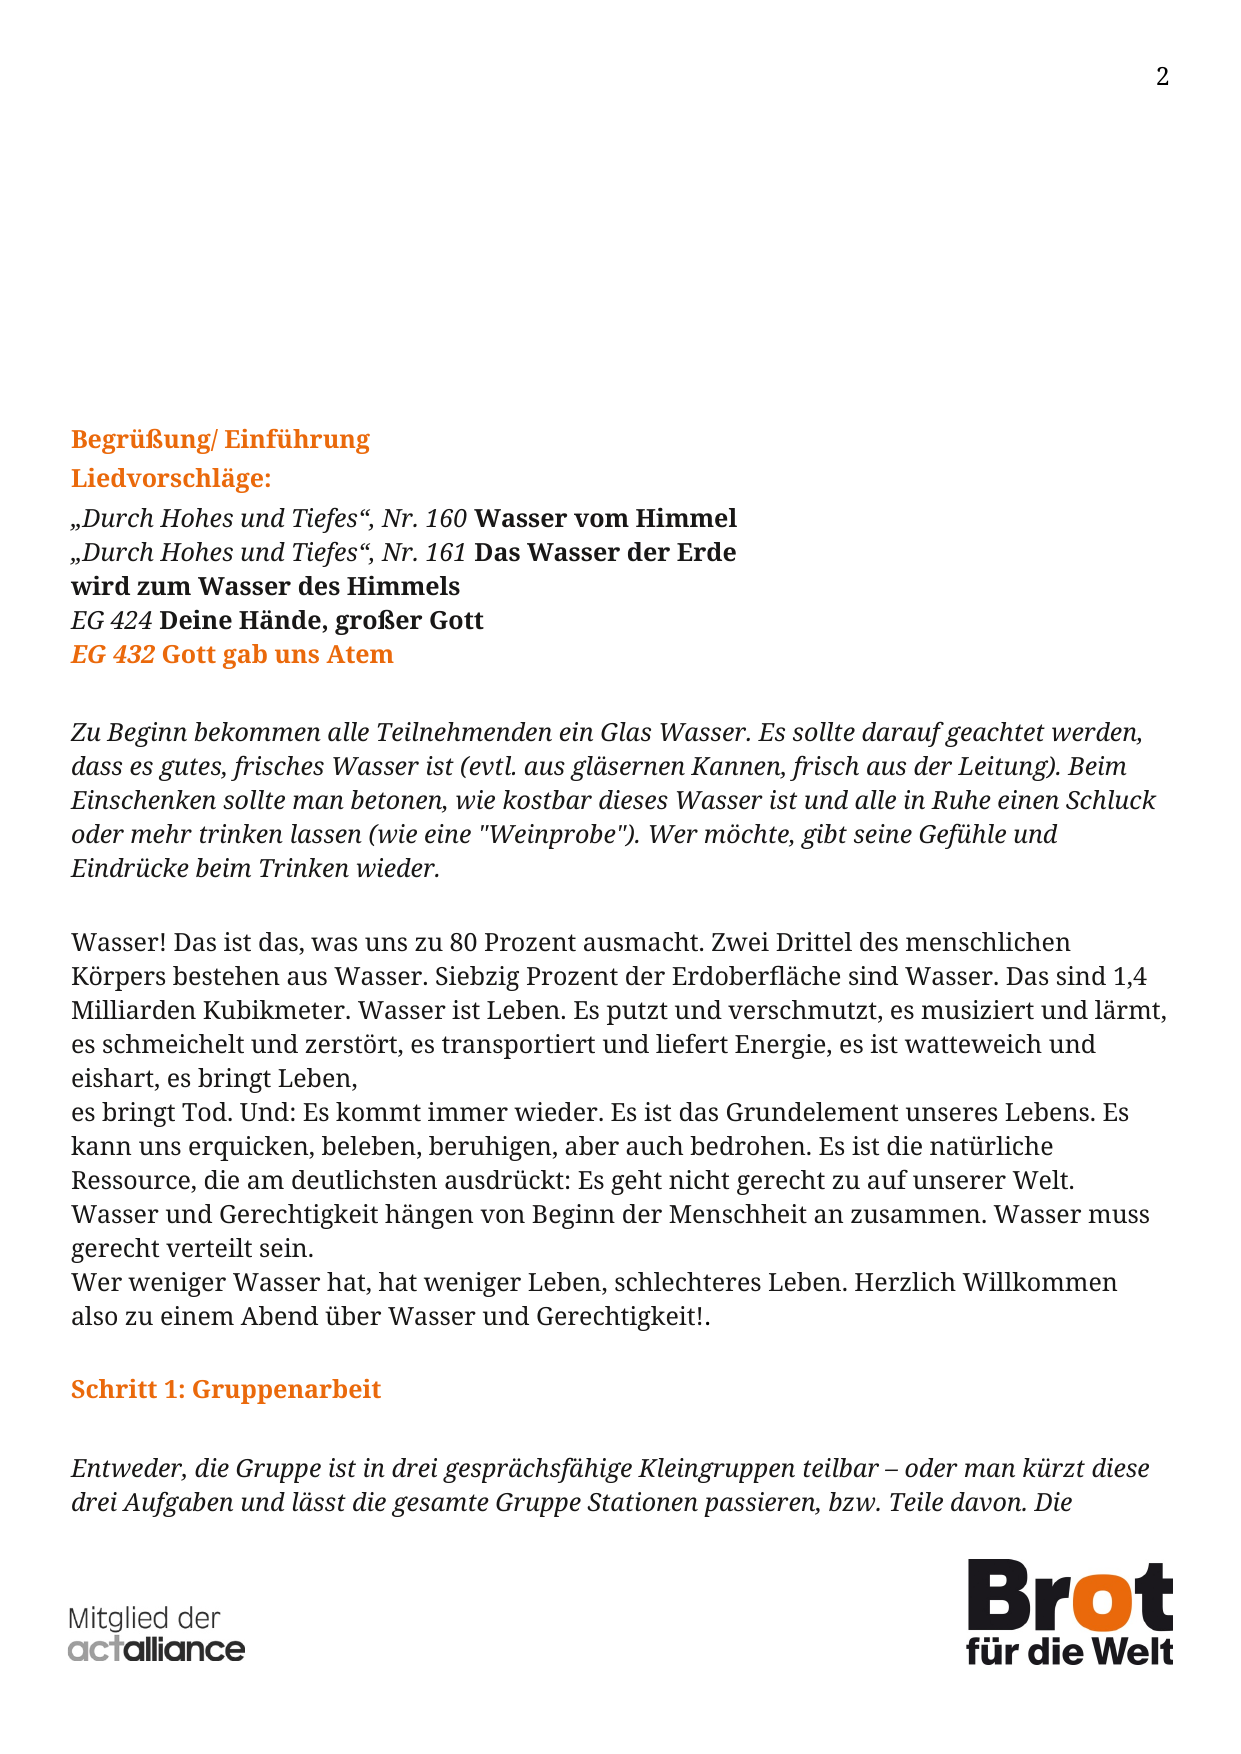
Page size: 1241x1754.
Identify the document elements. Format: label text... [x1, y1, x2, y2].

text EG 424 Deine Hände, großer Gott [71, 602, 1169, 636]
text Liedvorschläge: [71, 461, 1169, 495]
picture [67, 1606, 245, 1661]
text es bringt Tod. Und: Es kommt immer wieder. Es ist das Grundelement unseres Lebens. Es kann uns erquicken, beleben, beruhigen, aber auch bedrohen. Es ist die natürliche Ressource, die am deutlichsten ausdrückt: Es geht nicht gerecht zu auf unserer Welt. Wasser und Gerechtigkeit hängen von Beginn der Menschheit an zusammen. Wasser muss gerecht verteilt sein. [71, 1094, 1169, 1265]
text wird zum Wasser des Himmels [71, 568, 1169, 602]
text „Durch Hohes und Tiefes“, Nr. 160 Wasser vom Himmel [71, 500, 1169, 534]
text Wer weniger Wasser hat, hat weniger Leben, schlechteres Leben. Herzlich Willkommen also zu einem Abend über Wasser und Gerechtigkeit!. [71, 1265, 1169, 1333]
text Zu Beginn bekommen alle Teilnehmenden ein Glas Wasser. Es sollte darauf geachtet werden, dass es gutes, frisches Wasser ist (evtl. aus gläsernen Kannen, frisch aus der Leitung). Beim Einschenken sollte man betonen, wie kostbar dieses Wasser ist und alle in Ruhe einen Schluck oder mehr trinken lassen (wie eine "Weinprobe"). Wer möchte, gibt seine Gefühle und Eindrücke beim Trinken wieder. [71, 715, 1169, 885]
text „Durch Hohes und Tiefes“, Nr. 161 Das Wasser der Erde [71, 534, 1169, 568]
picture [966, 1559, 1173, 1665]
text Begrüßung/ Einführung [71, 422, 1169, 456]
text EG 432 Gott gab uns Atem [71, 636, 1169, 671]
text Wasser! Das ist das, was uns zu 80 Prozent ausmacht. Zwei Drittel des menschlichen Körpers bestehen aus Wasser. Siebzig Prozent der Erdoberfläche sind Wasser. Das sind 1,4 Milliarden Kubikmeter. Wasser ist Leben. Es putzt und verschmutzt, es musiziert und lärmt, es schmeichelt und zerstört, es transportiert und liefert Energie, es ist watteweich und eishart, es bringt Leben, [71, 924, 1169, 1094]
text Schritt 1: Gruppenarbeit [71, 1372, 1169, 1406]
